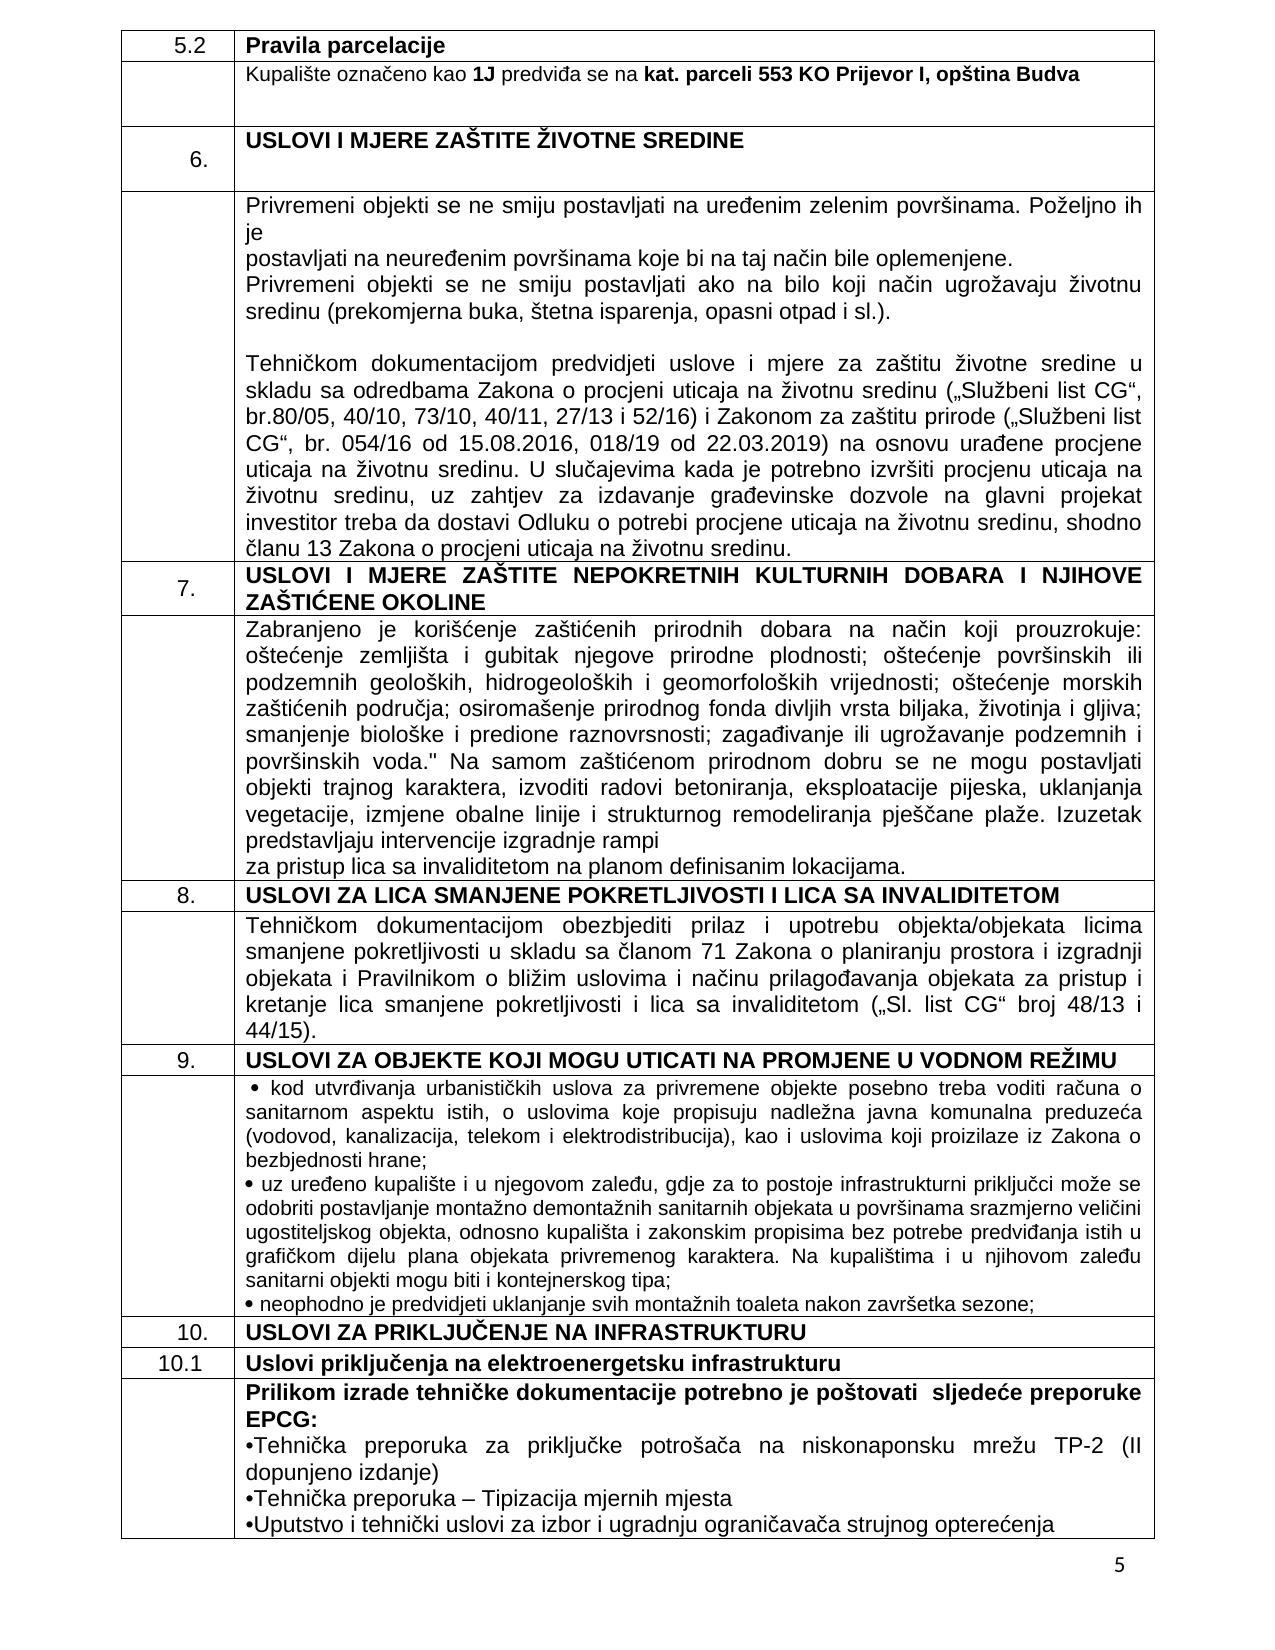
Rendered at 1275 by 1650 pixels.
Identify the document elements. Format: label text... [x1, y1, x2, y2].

table_cell Uslovi priključenja na elektroenergetsku infrastrukturu [235, 1348, 1154, 1378]
table_cell [122, 192, 234, 561]
table_cell [122, 616, 234, 879]
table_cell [235, 1379, 1154, 1537]
table_cell Privremeni objekti se ne smiju postavljati na uređenim zelenim površinama. Poželjno ih je postavljati na neuređenim površinama koje bi na taj način bile oplemenjene. Privremeni objekti se ne smiju postavljati ako na bilo koji način ugrožavaju životnu sredinu (prekomjerna buka, štetna isparenja, opasni otpad i sl.). Tehničkom dokumentacijom predvidjeti uslove i mjere za zaštitu životne sredine u skladu sa odredbama Zakona o procjeni uticaja na životnu sredinu („Službeni list CG“, br.80/05, 40/10, 73/10, 40/11, 27/13 i 52/16) i Zakonom za zaštitu prirode („Službeni list CG“, br. 054/16 od 15.08.2016, 018/19 od 22.03.2019) na osnovu urađene procjene uticaja na životnu sredinu. U slučajevima kada je potrebno izvršiti procjenu uticaja na životnu sredinu, uz zahtjev za izdavanje građevinske dozvole na glavni projekat investitor treba da dostavi Odluku o potrebi procjene uticaja na životnu sredinu, shodno članu 13 Zakona o procjeni uticaja na životnu sredinu. [235, 192, 1154, 561]
table_cell 7. [122, 562, 234, 615]
table_cell Kupalište označeno kao 1J predviđa se na kat. parceli 553 KO Prijevor I, opština Budva [235, 62, 1154, 126]
table_cell [122, 1379, 234, 1537]
table_cell kod utvrđivanja urbanističkih uslova za privremene objekte posebno treba voditi računa o sanitarnom aspektu istih, o uslovima koje propisuju nadležna javna komunalna preduzeća (vodovod, kanalizacija, telekom i elektrodistribucija), kao i uslovima koji proizilaze iz Zakona o bezbjednosti hrane; uz uređeno kupalište i u njegovom zaleđu, gdje za to postoje infrastrukturni priključci može se odobriti postavljanje montažno demontažnih sanitarnih objekata u površinama srazmjerno veličini ugostiteljskog objekta, odnosno kupališta i zakonskim propisima bez potrebe predviđanja istih u grafičkom dijelu plana objekata privremenog karaktera. Na kupalištima i u njihovom zaleđu sanitarni objekti mogu biti i kontejnerskog tipa; neophodno je predvidjeti uklanjanje svih montažnih toaleta nakon završetka sezone; [235, 1076, 1154, 1316]
table_cell Zabranjeno je korišćenje zaštićenih prirodnih dobara na način koji prouzrokuje: oštećenje zemljišta i gubitak njegove prirodne plodnosti; oštećenje površinskih ili podzemnih geoloških, hidrogeoloških i geomorfoloških vrijednosti; oštećenje morskih zaštićenih područja; osiromašenje prirodnog fonda divljih vrsta biljaka, životinja i gljiva; smanjenje biološke i predione raznovrsnosti; zagađivanje ili ugrožavanje podzemnih i površinskih voda." Na samom zaštićenom prirodnom dobru se ne mogu postavljati objekti trajnog karaktera, izvoditi radovi betoniranja, eksploatacije pijeska, uklanjanja vegetacije, izmjene obalne linije i strukturnog remodeliranja pješčane plaže. Izuzetak predstavljaju intervencije izgradnje rampi za pristup lica sa invaliditetom na planom definisanim lokacijama. [235, 616, 1154, 879]
table_cell USLOVI I MJERE ZAŠTITE ŽIVOTNE SREDINE [235, 127, 1154, 191]
table_cell 10. [122, 1317, 234, 1347]
table_cell USLOVI ZA PRIKLJUČENJE NA INFRASTRUKTURU [235, 1317, 1154, 1347]
table_cell 5.2 [122, 31, 234, 61]
table_cell USLOVI ZA OBJEKTE KOJI MOGU UTICATI NA PROMJENE U VODNOM REŽIMU [235, 1045, 1154, 1075]
table_cell 6. [122, 127, 234, 191]
table_cell USLOVI I MJERE ZAŠTITE NEPOKRETNIH KULTURNIH DOBARA I NJIHOVE ZAŠTIĆENE OKOLINE [235, 562, 1154, 615]
table_cell [122, 912, 234, 1044]
table_cell 10.1 [122, 1348, 234, 1378]
table_cell [122, 1076, 234, 1316]
table_cell Tehničkom dokumentacijom obezbjediti prilaz i upotrebu objekta/objekata licima smanjene pokretljivosti u skladu sa članom 71 Zakona o planiranju prostora i izgradnji objekata i Pravilnikom o bližim uslovima i načinu prilagođavanja objekata za pristup i kretanje lica smanjene pokretljivosti i lica sa invaliditetom („Sl. list CG“ broj 48/13 i 44/15). [235, 912, 1154, 1044]
table_cell Pravila parcelacije [235, 31, 1154, 61]
table_cell 9. [122, 1045, 234, 1075]
table_cell USLOVI ZA LICA SMANJENE POKRETLJIVOSTI I LICA SA INVALIDITETOM [235, 881, 1154, 911]
table_cell 8. [122, 881, 234, 911]
table_cell [122, 62, 234, 126]
